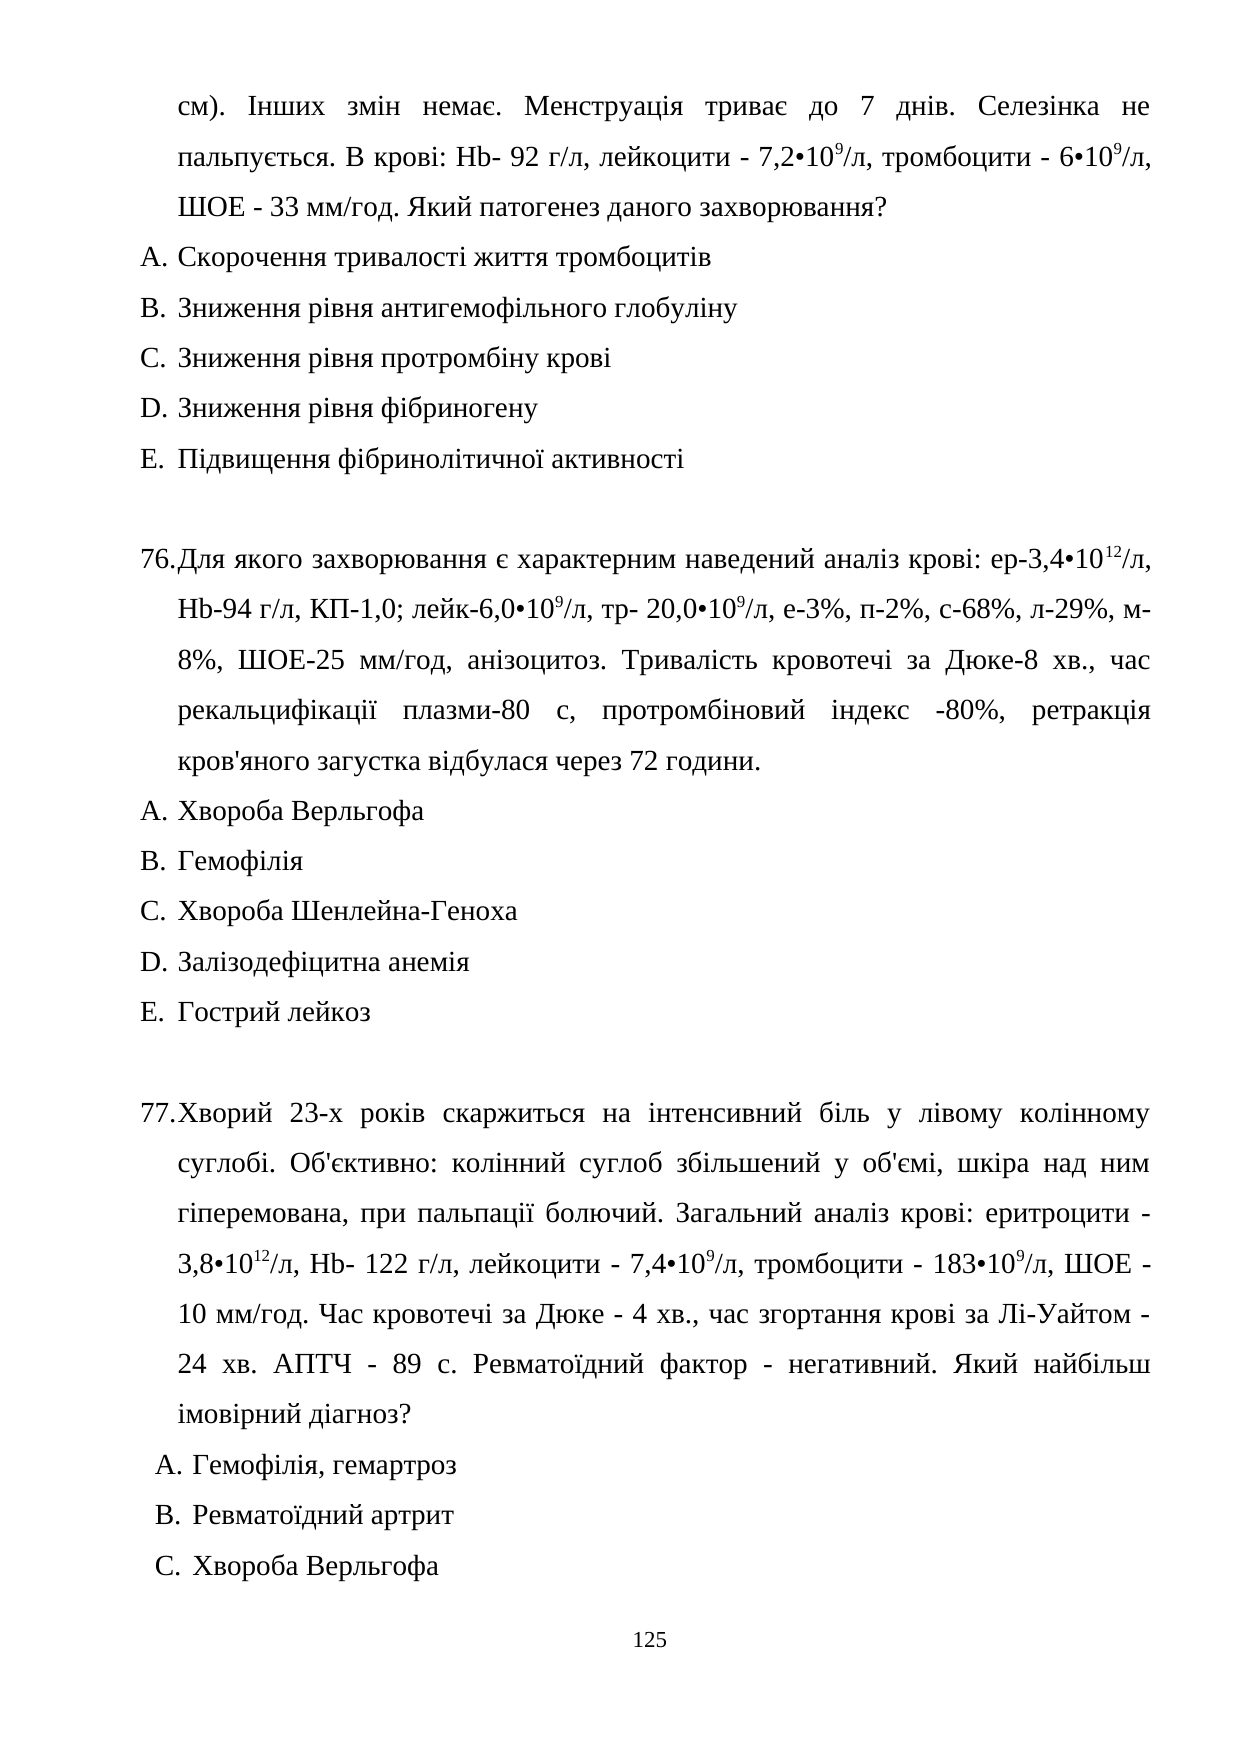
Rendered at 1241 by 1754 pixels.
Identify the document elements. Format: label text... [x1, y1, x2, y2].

list Для якого захворювання є характерним наведений аналіз крові: ер-3,4•1012/л, Нb-94 г/л, КП-1,0; лейк-6,0•109/л, тр- 20,0•109/л, е-3%, п-2%, с-68%, л-29%, м-8%, ШОЕ-25 мм/год, анізоцитоз. Тривалість кровотечі за Дюке-8 хв., час рекальцифікації плазми-80 с, протромбіновий індекс -80%, ретракція кров'яного загустка відбулася через 72 години. [140, 541, 1152, 776]
list Гемофілія [140, 843, 1152, 877]
list Зниження рівня протромбіну крові [140, 340, 1152, 374]
list Зниження рівня фібриногену [140, 390, 1152, 424]
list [140, 88, 1152, 223]
list Скорочення тривалості життя тромбоцитів [140, 239, 1152, 273]
list Гемофілія, гемартроз [154, 1447, 1152, 1481]
list Ревматоїдний артрит [154, 1497, 1152, 1531]
list Підвищення фібринолітичної активності [140, 441, 1152, 474]
list Залізодефіцитна анемія [140, 944, 1152, 977]
list Хвороба Верльгофа [140, 793, 1152, 826]
list Гострий лейкоз [140, 994, 1152, 1028]
list Хвороба Верльгофа [154, 1548, 1152, 1581]
list Зниження рівня антигемофільного глобуліну [140, 290, 1152, 323]
list Хвороба Шенлейна-Геноха [140, 893, 1152, 927]
list Хворий 23-х років скаржиться на інтенсивний біль у лівому колінному суглобі. Об'єктивно: колінний суглоб збільшений у об'ємі, шкіра над ним гіперемована, при пальпації болючий. Загальний аналіз крові: еритроцити - 3,8•1012/л, Hb- 122 г/л, лейкоцити - 7,4•109/л, тромбоцити - 183•109/л, ШОЕ - 10 мм/год. Час кровотечі за Дюке - 4 хв., час згортання крові за Лі-Уайтом - 24 хв. АПТЧ - 89 с. Ревматоїдний фактор - негативний. Який найбільш імовірний діагноз? [140, 1095, 1152, 1430]
